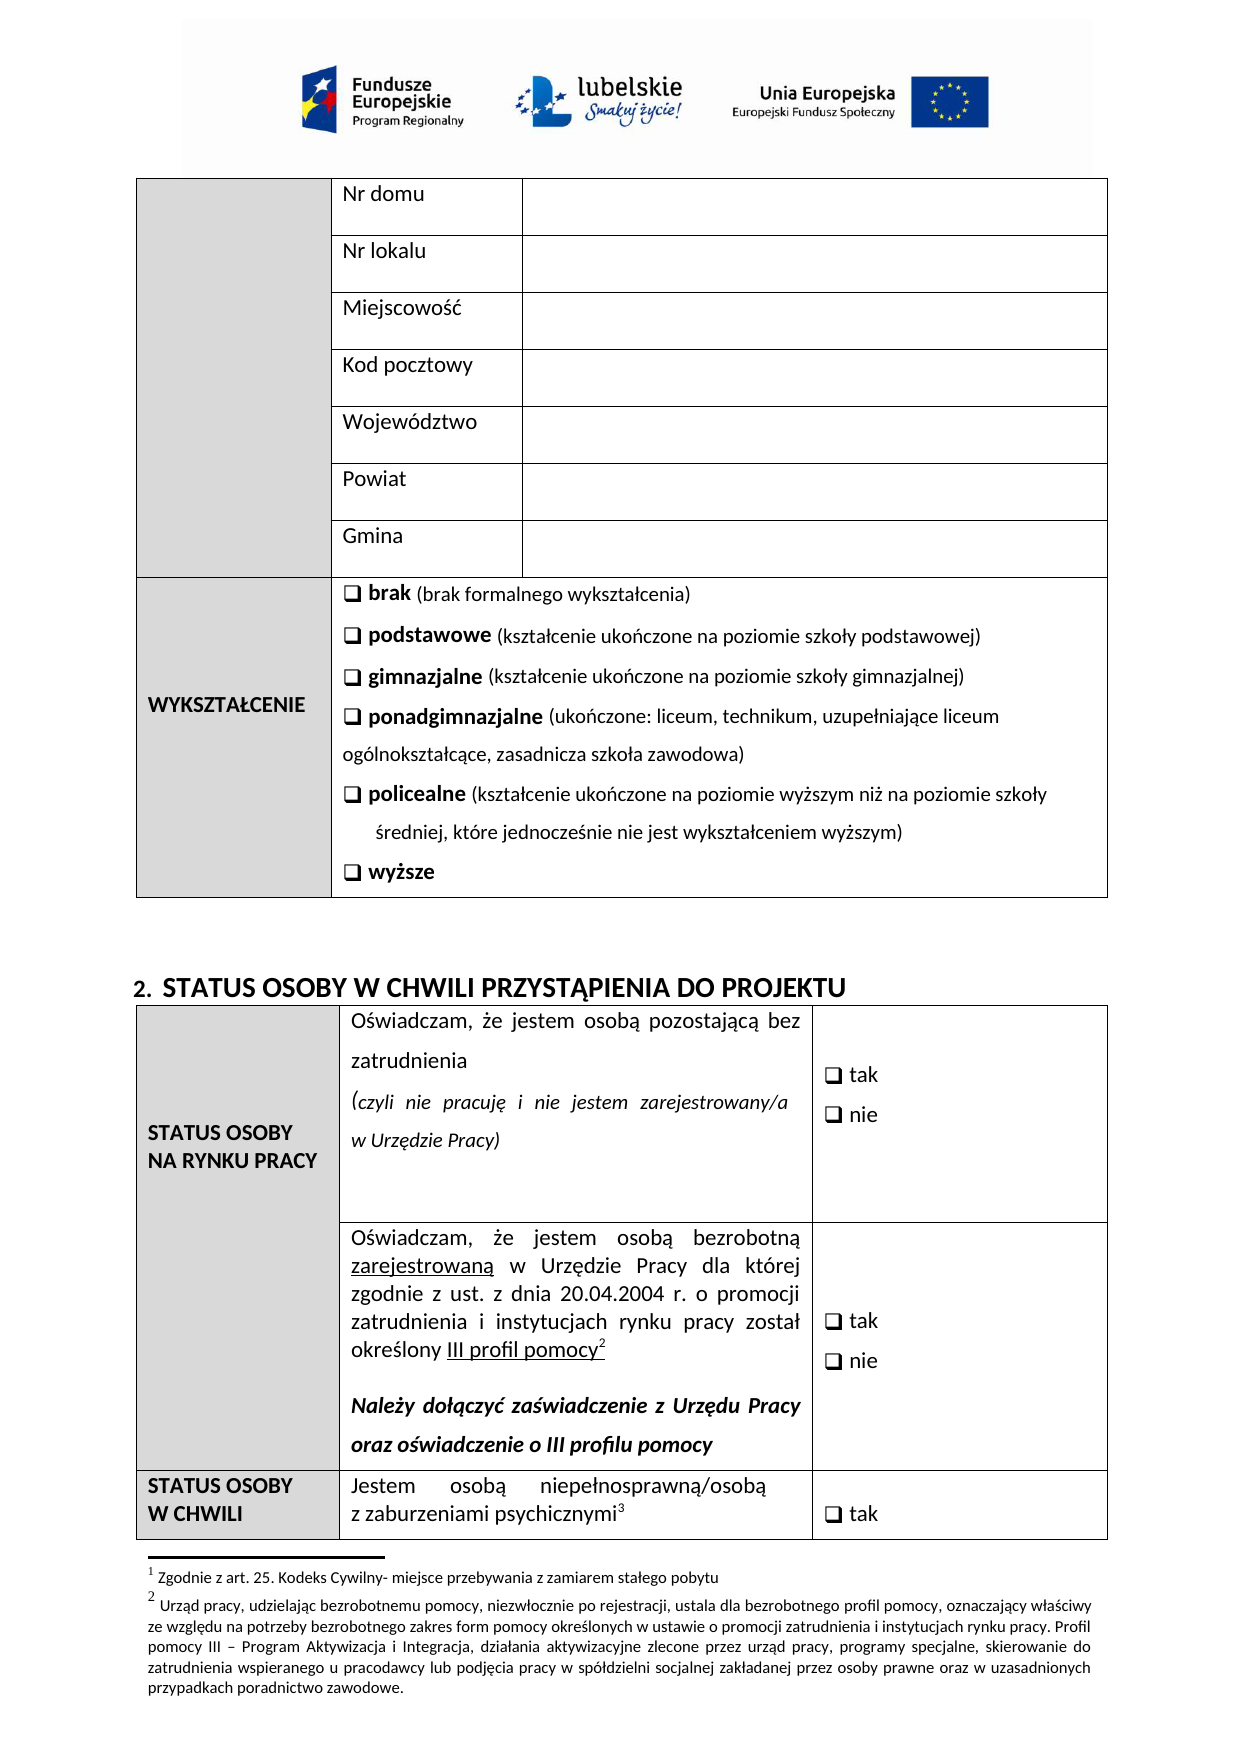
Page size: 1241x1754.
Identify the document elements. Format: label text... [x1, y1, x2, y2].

list STATUS OSOBY W CHWILI PRZYSTĄPIENIA DO PROJEKTU [133, 969, 1093, 1005]
table_cell [523, 179, 1107, 235]
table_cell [137, 1471, 339, 1539]
table_cell Miejscowość [332, 293, 522, 349]
table_cell [523, 407, 1107, 463]
table_cell tak nie [813, 1471, 1107, 1539]
table_cell [523, 464, 1107, 520]
table_cell Gmina [332, 521, 522, 577]
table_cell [340, 1471, 812, 1539]
table_cell [523, 236, 1107, 292]
table_cell Powiat [332, 464, 522, 520]
table_cell [523, 293, 1107, 349]
table_cell WYKSZTAŁCENIE [137, 578, 331, 897]
table_cell Kod pocztowy [332, 350, 522, 406]
table_header tak nie [813, 1006, 1107, 1222]
table_cell Województwo [332, 407, 522, 463]
table_cell tak nie [813, 1223, 1107, 1470]
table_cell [137, 179, 331, 577]
table_cell brak (brak formalnego wykształcenia) podstawowe (kształcenie ukończone na poziomie szkoły podstawowej) gimnazjalne (kształcenie ukończone na poziomie szkoły gimnazjalnej) ponadgimnazjalne (ukończone: liceum, technikum, uzupełniające liceum ogólnokształcące, zasadnicza szkoła zawodowa) policealne (kształcenie ukończone na poziomie wyższym niż na poziomie szkoły średniej, które jednocześnie nie jest wykształceniem wyższym) wyższe [332, 578, 1107, 897]
table_cell [523, 521, 1107, 577]
table_cell Oświadczam, że jestem osobą bezrobotną zarejestrowaną w Urzędzie Pracy dla której zgodnie z ust. z dnia 20.04.2004 r. o promocji zatrudnienia i instytucjach rynku pracy został określony III profil pomocy Należy dołączyć zaświadczenie z Urzędu Pracy oraz oświadczenie o III profilu pomocy [340, 1223, 812, 1470]
table_cell Nr domu [332, 179, 522, 235]
table_header STATUS OSOBY NA RYNKU PRACY [137, 1006, 339, 1470]
table_cell [523, 350, 1107, 406]
table_cell Nr lokalu [332, 236, 522, 292]
table_header Oświadczam, że jestem osobą pozostającą bez zatrudnienia (czyli nie pracuję i nie jestem zarejestrowany/a w Urzędzie Pracy) [340, 1006, 812, 1222]
